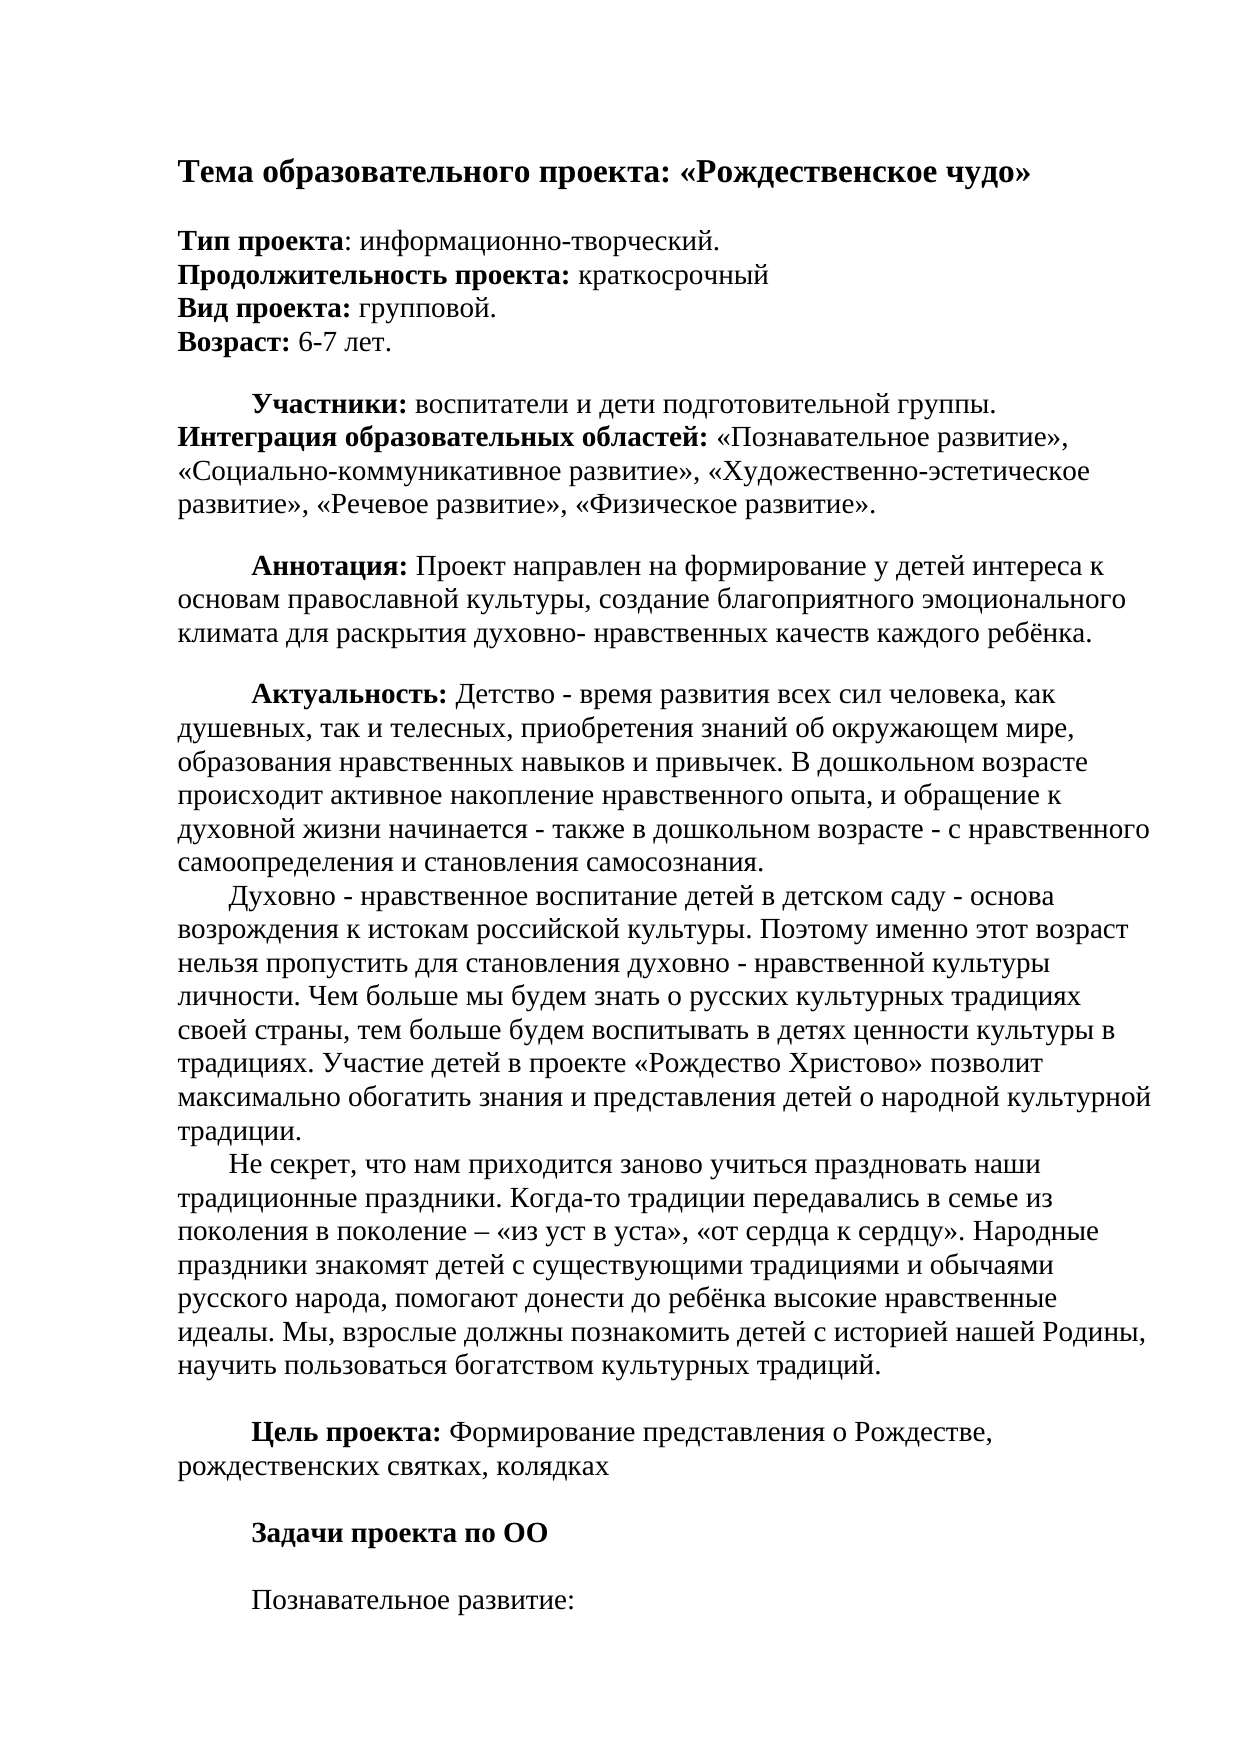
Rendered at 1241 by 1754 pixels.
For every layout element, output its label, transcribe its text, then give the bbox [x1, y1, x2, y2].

text Вид проекта: групповой. Возраст: 6-7 лет. [177, 291, 1152, 386]
text Аннотация: Проект направлен на формирование у детей интереса к основам православной культуры, создание благоприятного эмоционального климата для раскрытия духовно- нравственных качеств каждого ребёнка. [177, 548, 1152, 677]
text Задачи проекта по ОО [177, 1515, 1152, 1549]
text Актуальность: Детство - время развития всех сил человека, как душевных, так и телесных, приобретения знаний об окружающем мире, образования нравственных навыков и привычек. В дошкольном возрасте происходит активное накопление нравственного опыта, и обращение к духовной жизни начинается - также в дошкольном возрасте - с нравственного самоопределения и становления самосознания. Духовно - нравственное воспитание детей в детском саду - основа возрождения к истокам российской культуры. Поэтому именно этот возраст нельзя пропустить для становления духовно - нравственной культуры личности. Чем больше мы будем знать о русских культурных традициях своей страны, тем больше будем воспитывать в детях ценности культуры в традициях. Участие детей в проекте «Рождество Христово» позволит максимально обогатить знания и представления детей о народной культурной традиции. Не секрет, что нам приходится заново учиться праздновать наши традиционные праздники. Когда-то традиции передавались в семье из поколения в поколение – «из уст в уста», «от сердца к сердцу». Народные праздники знакомят детей с существующими традициями и обычаями русского народа, помогают донести до ребёнка высокие нравственные идеалы. Мы, взрослые должны познакомить детей с историей нашей Родины, научить пользоваться богатством культурных традиций. [177, 677, 1152, 1381]
text Цель проекта: Формирование представления о Рождестве, рождественских святках, колядках [177, 1414, 1152, 1482]
text Участники: воспитатели и дети подготовительной группы. Интеграция образовательных областей: «Познавательное развитие», «Социально-коммуникативное развитие», «Художественно-эстетическое развитие», «Речевое развитие», «Физическое развитие». [177, 386, 1152, 548]
text Познавательное развитие: [177, 1582, 1152, 1616]
text Тема образовательного проекта: «Рождественское чудо» [177, 152, 1152, 190]
text Тип проекта: информационно-творческий. Продолжительность проекта: краткосрочный [177, 223, 1152, 291]
